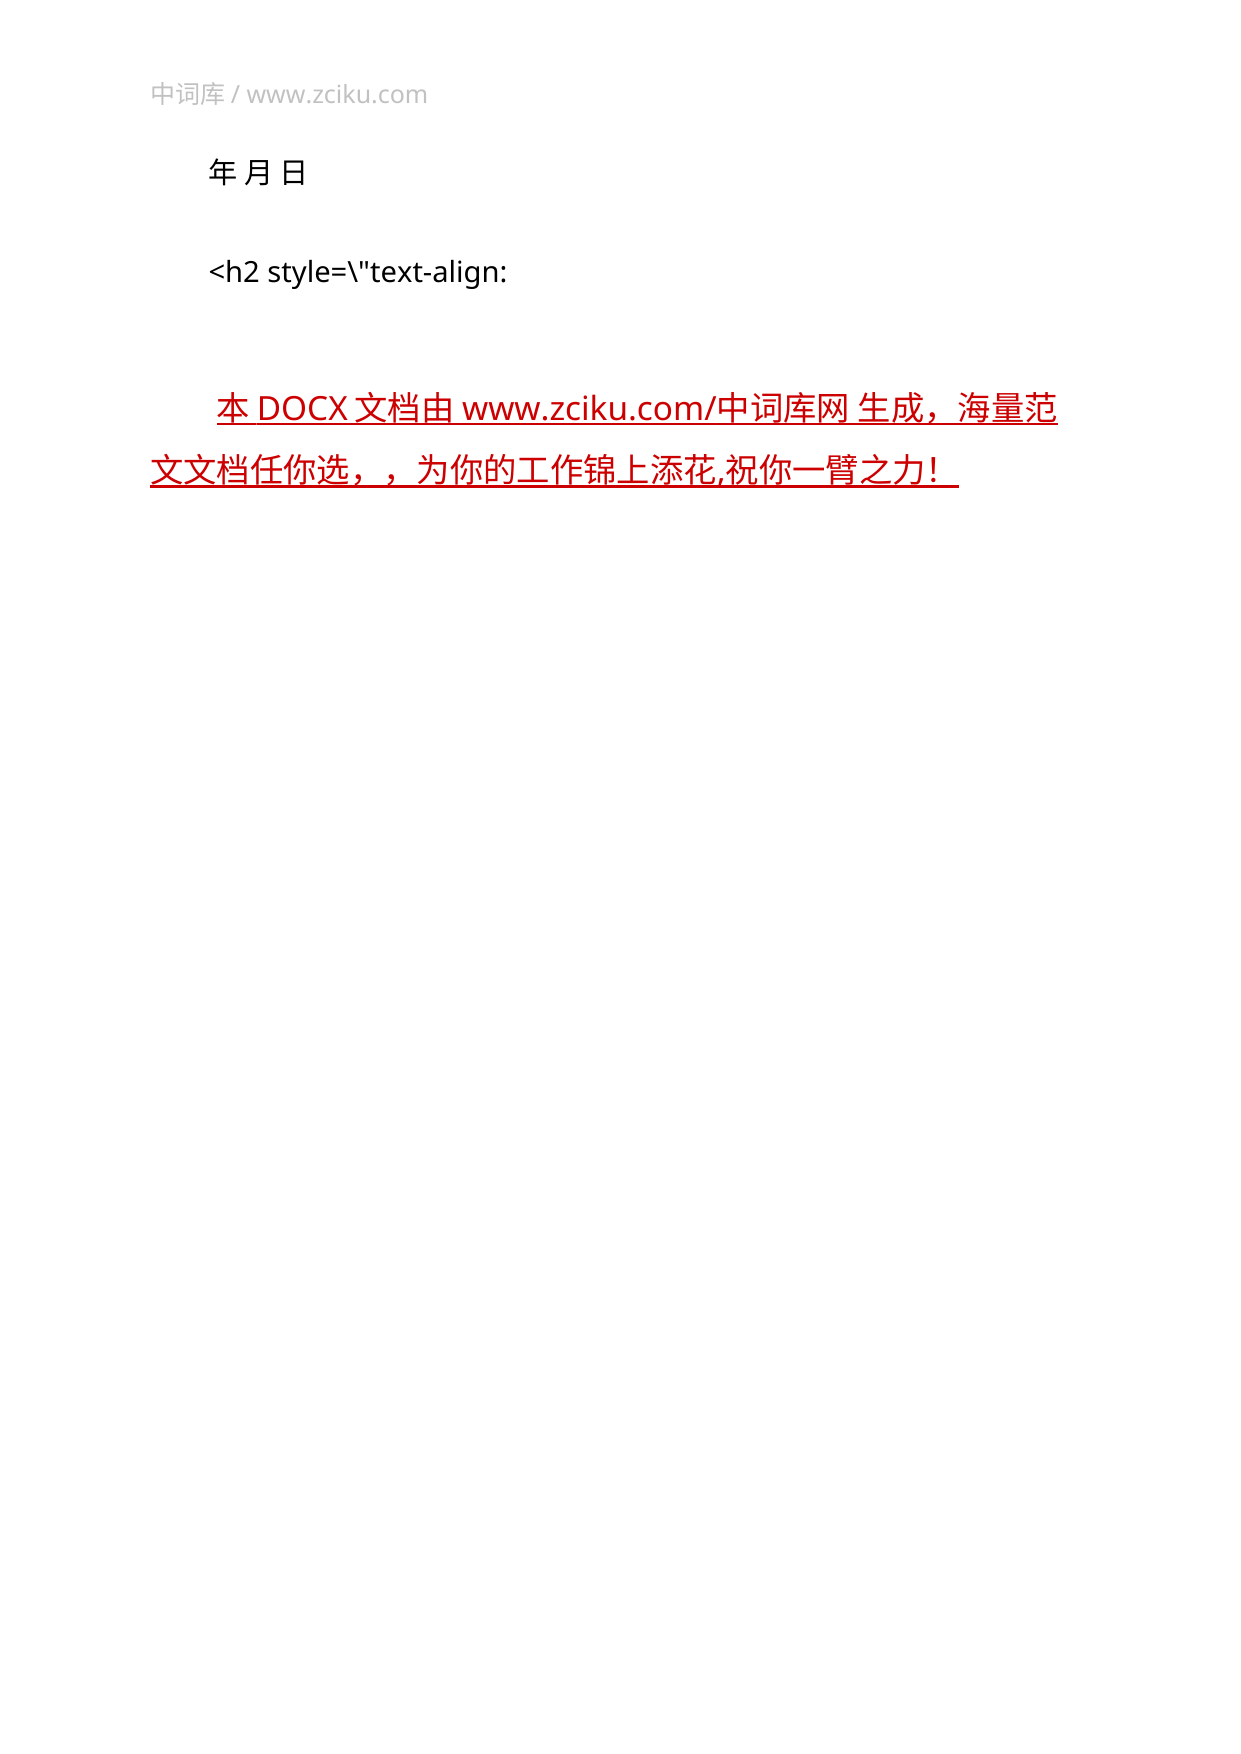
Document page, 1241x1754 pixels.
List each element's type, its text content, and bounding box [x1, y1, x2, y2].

text 年 月 日 [150, 150, 1090, 192]
text 本DOCX文档由 www.zciku.com/中词库网 生成，海量范文文档任你选，，为你的工作锦上添花,祝你一臂之力！ [150, 381, 1090, 493]
text <h2 style=\"text-align: [150, 252, 1090, 291]
